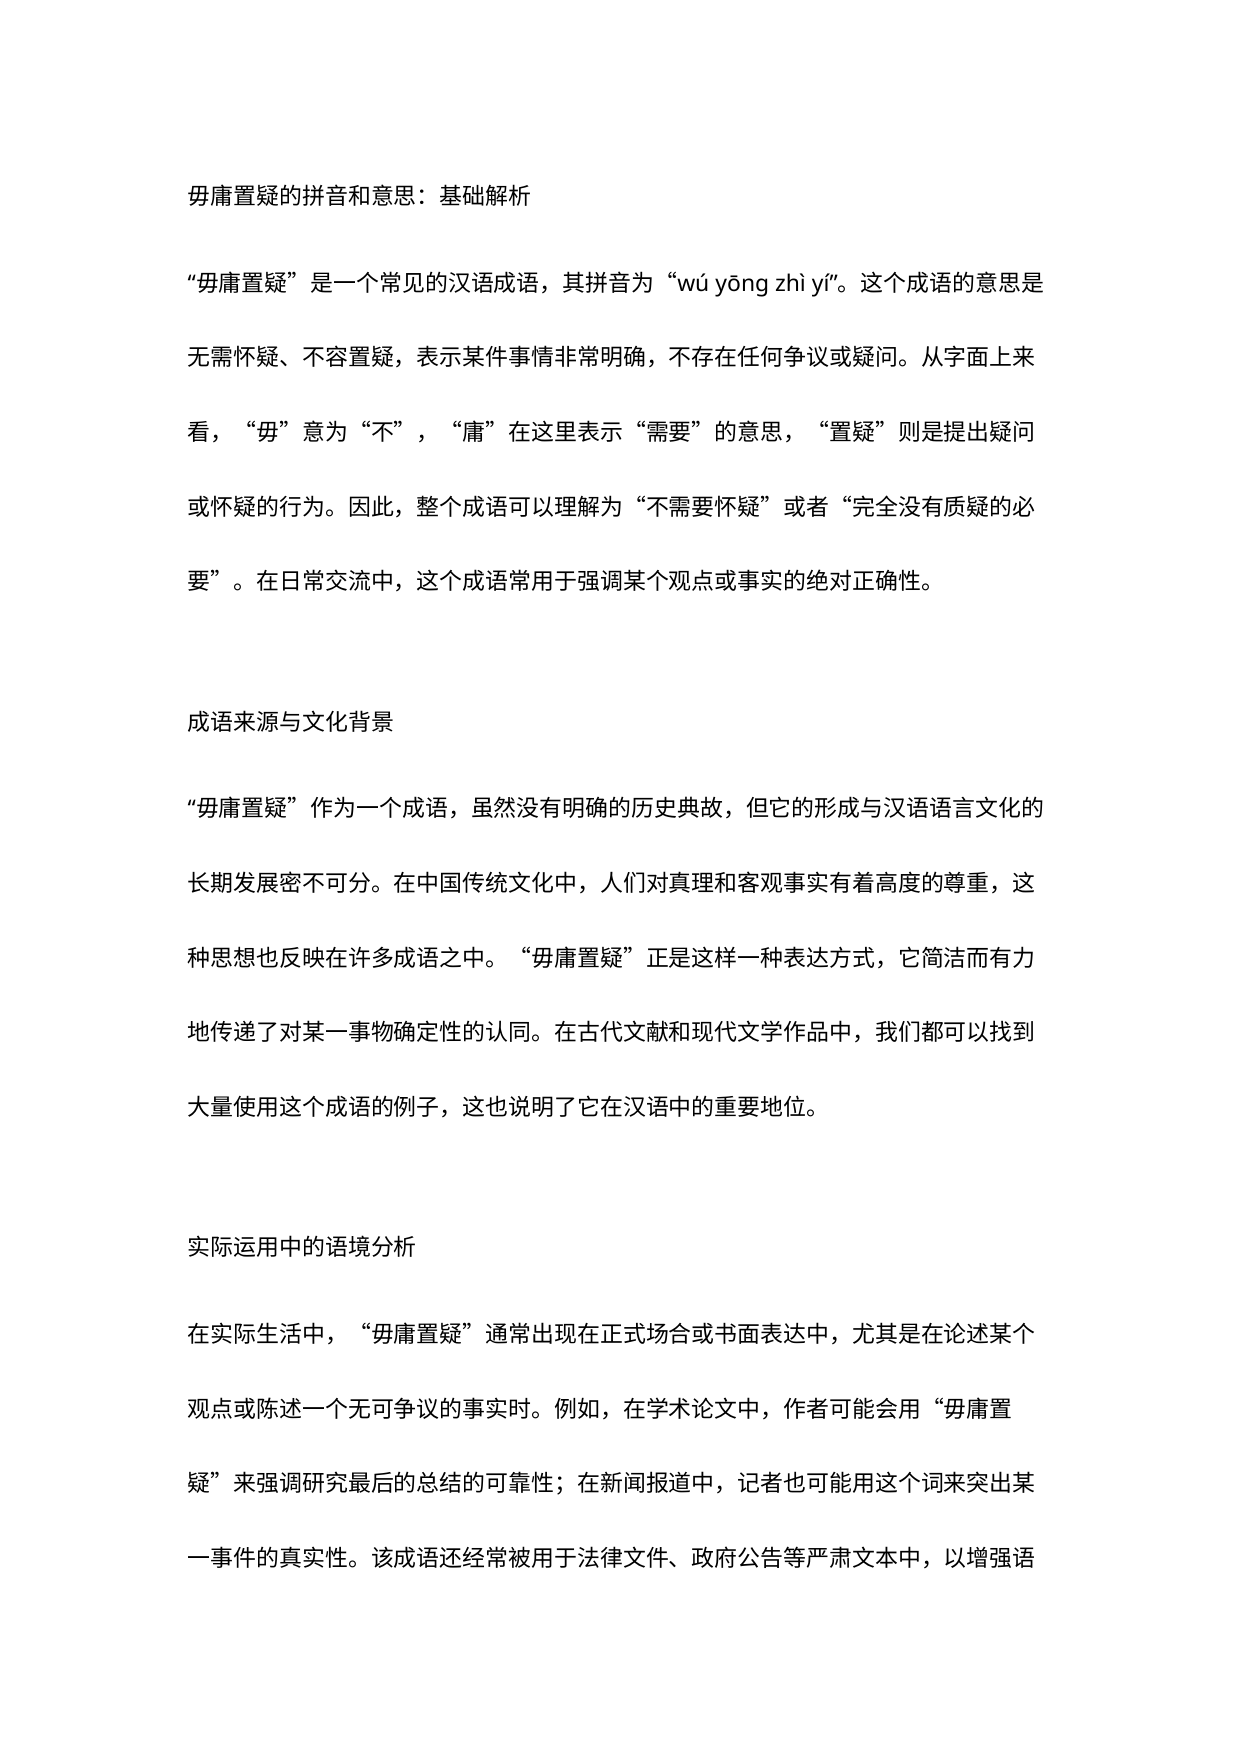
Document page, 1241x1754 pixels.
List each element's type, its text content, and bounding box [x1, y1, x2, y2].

text “毋庸置疑”作为一个成语，虽然没有明确的历史典故，但它的形成与汉语语言文化的长期发展密不可分。在中国传统文化中，人们对真理和客观事实有着高度的尊重，这种思想也反映在许多成语之中。“毋庸置疑”正是这样一种表达方式，它简洁而有力地传递了对某一事物确定性的认同。在古代文献和现代文学作品中，我们都可以找到大量使用这个成语的例子，这也说明了它在汉语中的重要地位。 [187, 774, 1053, 1138]
text “毋庸置疑”是一个常见的汉语成语，其拼音为“wú yōng zhì yí”。这个成语的意思是无需怀疑、不容置疑，表示某件事情非常明确，不存在任何争议或疑问。从字面上来看，“毋”意为“不”，“庸”在这里表示“需要”的意思，“置疑”则是提出疑问或怀疑的行为。因此，整个成语可以理解为“不需要怀疑”或者“完全没有质疑的必要”。在日常交流中，这个成语常用于强调某个观点或事实的绝对正确性。 [187, 248, 1053, 612]
text 毋庸置疑的拼音和意思：基础解析 [187, 162, 1053, 227]
text 实际运用中的语境分析 [187, 1213, 1053, 1278]
text 成语来源与文化背景 [187, 688, 1053, 753]
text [187, 1300, 1053, 1589]
